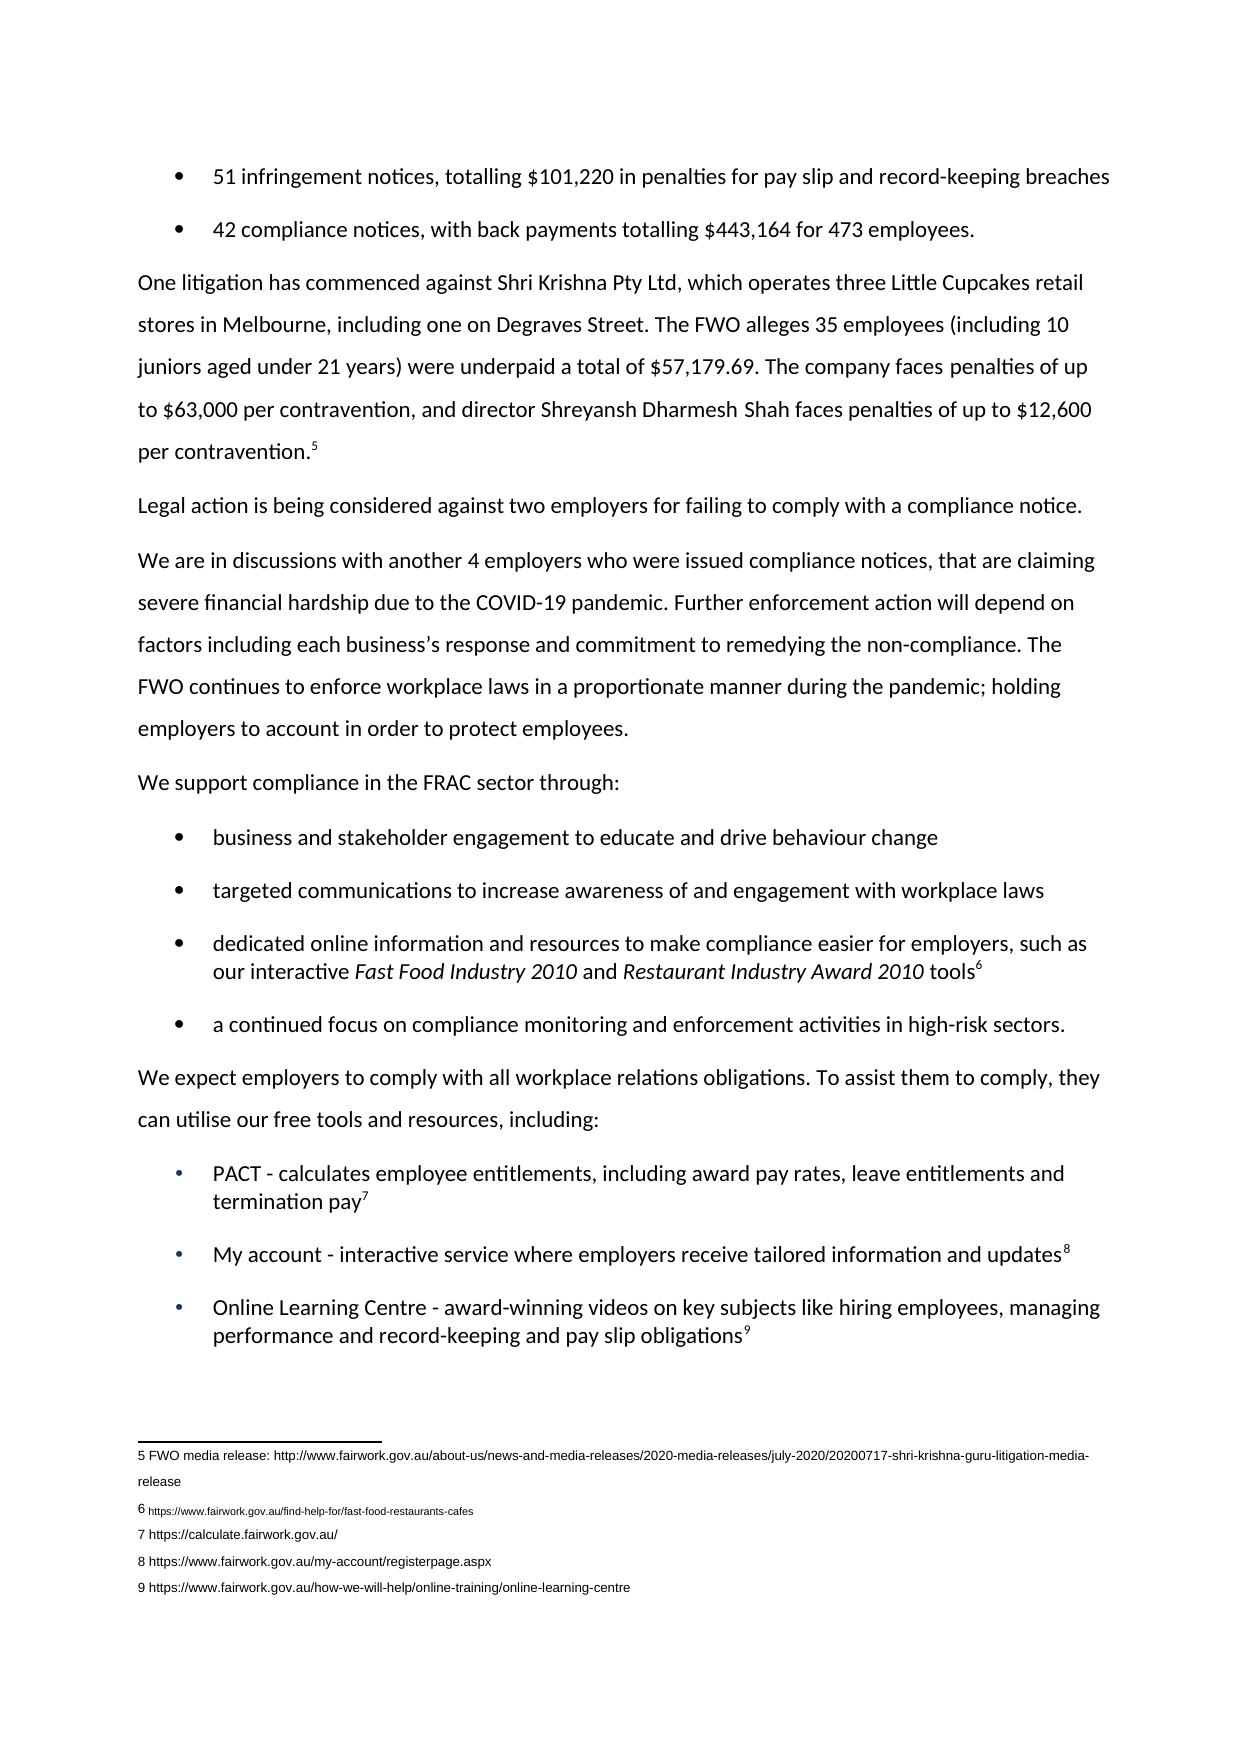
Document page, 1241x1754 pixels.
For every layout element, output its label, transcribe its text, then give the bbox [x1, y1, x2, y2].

text dedicated online information and resources to make compliance easier for employers, such as our interactive Fast Food Industry 2010 and Restaurant Industry Award 2010 tools [175, 929, 1113, 985]
list My account - interactive service where employers receive tailored information and updates [175, 1241, 1113, 1268]
text Legal action is being considered against two employers for failing to comply with a compliance notice. [138, 492, 1113, 519]
text 51 infringement notices, totalling $101,220 in penalties for pay slip and record-keeping breaches [175, 162, 1113, 191]
text We are in discussions with another 4 employers who were issued compliance notices, that are claiming severe financial hardship due to the COVID-19 pandemic. Further enforcement action will depend on factors including each business’s response and commitment to remedying the non-compliance. The FWO continues to enforce workplace laws in a proportionate manner during the pandemic; holding employers to account in order to protect employees. [138, 546, 1113, 742]
text One litigation has commenced against Shri Krishna Pty Ltd, which operates three Little Cupcakes retail stores in Melbourne, including one on Degraves Street. The FWO alleges 35 employees (including 10 juniors aged under 21 years) were underpaid a total of $57,179.69. The company faces penalties of up to $63,000 per contravention, and director Shreyansh Dharmesh Shah faces penalties of up to $12,600 per contravention. [138, 268, 1113, 465]
text We support compliance in the FRAC sector through: [138, 768, 1113, 796]
list PACT - calculates employee entitlements, including award pay rates, leave entitlements and termination pay [175, 1159, 1113, 1216]
text targeted communications to increase awareness of and engagement with workplace laws [175, 876, 1113, 904]
text 42 compliance notices, with back payments totalling $443,164 for 473 employees. [175, 216, 1113, 243]
text business and stakeholder engagement to educate and drive behaviour change [175, 823, 1113, 851]
list Online Learning Centre - award-winning videos on key subjects like hiring employees, managing performance and record-keeping and pay slip obligations [175, 1293, 1113, 1349]
text a continued focus on compliance monitoring and enforcement activities in high-risk sectors. [175, 1010, 1113, 1038]
text We expect employers to comply with all workplace relations obligations. To assist them to comply, they can utilise our free tools and resources, including: [138, 1063, 1113, 1133]
